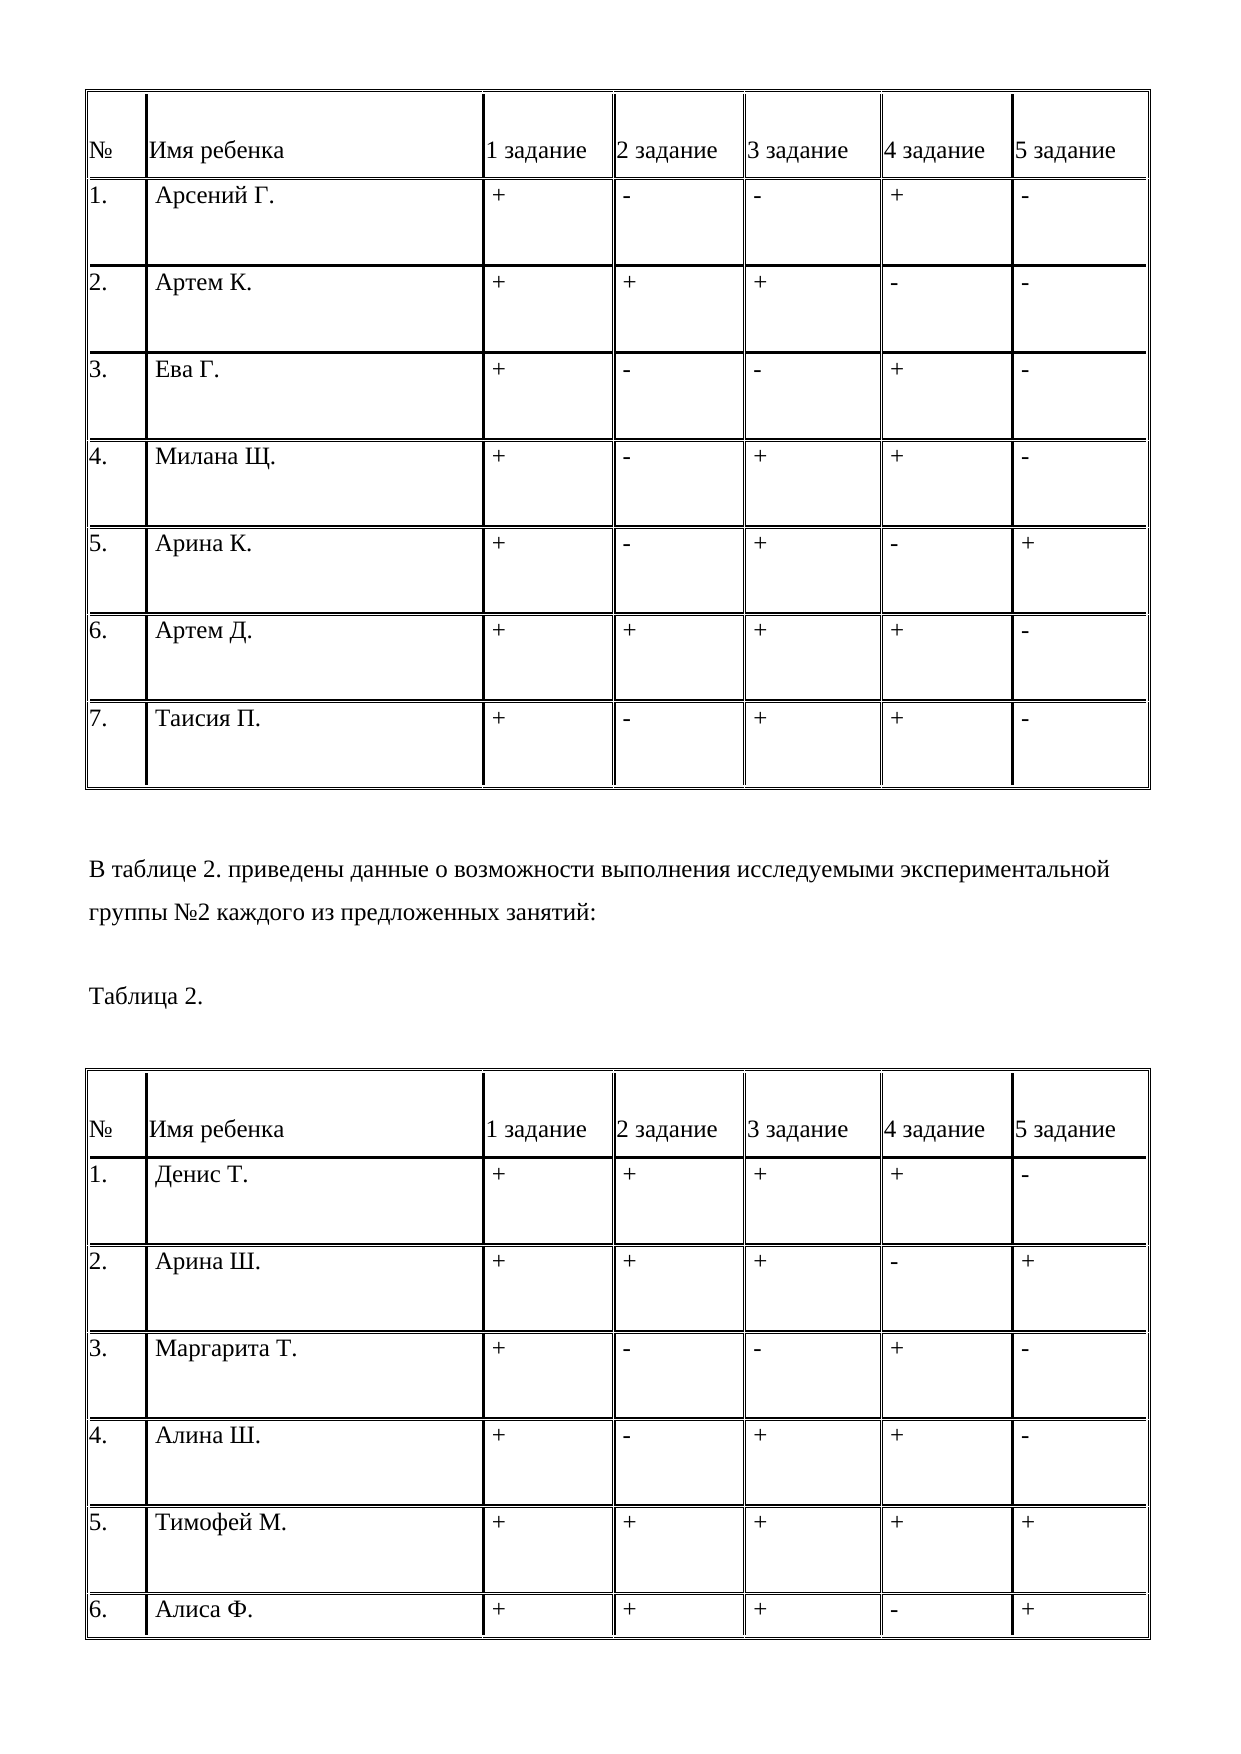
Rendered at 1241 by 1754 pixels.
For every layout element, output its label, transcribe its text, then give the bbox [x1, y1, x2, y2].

table_cell - [1014, 1330, 1148, 1417]
table_cell + [883, 1421, 1011, 1504]
table_cell + [614, 1595, 744, 1636]
table_cell + [746, 1508, 880, 1591]
table_header 4 задание [881, 1071, 1012, 1156]
table_cell 6. [88, 612, 145, 699]
table_cell - [1014, 1417, 1148, 1504]
table_cell + [485, 180, 612, 264]
table_cell - [616, 1334, 743, 1417]
table_cell + [616, 1159, 743, 1243]
table_cell + [483, 699, 614, 786]
table_cell 3. [88, 1330, 145, 1417]
table_cell - [1014, 351, 1148, 438]
table_cell + [616, 1508, 743, 1591]
table_cell + [746, 1159, 880, 1243]
table_cell - [616, 442, 743, 525]
table_cell + [746, 1421, 880, 1504]
table_cell Денис Т. [148, 1159, 482, 1243]
table_cell Артем Д. [148, 616, 482, 699]
table_cell + [485, 1334, 612, 1417]
table_cell Маргарита Т. [148, 1334, 482, 1417]
table_header 3 задание [745, 1071, 881, 1156]
table_cell 3. [88, 351, 145, 438]
table_header 2 задание [614, 92, 744, 177]
table_cell + [485, 1247, 612, 1330]
table_cell - [616, 529, 743, 612]
table_cell + [616, 267, 743, 351]
table_cell + [485, 267, 612, 351]
table_header 4 задание [881, 92, 1012, 177]
table_cell - [883, 529, 1011, 612]
table_cell + [746, 529, 880, 612]
table_header 1 задание [483, 90, 614, 177]
table_cell + [485, 442, 612, 525]
table_cell + [485, 1159, 612, 1243]
table_header № [88, 1071, 146, 1156]
table_cell + [485, 616, 612, 699]
table_cell 7. [88, 699, 146, 786]
table_cell Арина Ш. [148, 1247, 482, 1330]
table_cell + [881, 703, 1012, 786]
table_cell - [746, 354, 880, 438]
table_cell - [1014, 438, 1148, 525]
table_cell + [485, 1421, 612, 1504]
table_cell Таисия П. [146, 703, 483, 786]
table_cell - [614, 703, 744, 786]
table_cell + [1012, 1591, 1148, 1636]
table_cell - [616, 354, 743, 438]
table_cell Арсений Г. [148, 180, 482, 264]
table_cell - [883, 1247, 1011, 1330]
table_cell - [746, 180, 880, 264]
table_cell + [883, 1334, 1011, 1417]
table_cell 6. [88, 1591, 146, 1636]
table_cell + [883, 442, 1011, 525]
table_cell - [1014, 264, 1148, 351]
table_cell 5. [88, 525, 145, 612]
table_cell + [485, 529, 612, 612]
table_cell + [483, 1591, 614, 1636]
table_cell + [883, 180, 1011, 264]
table_cell Артем К. [148, 267, 482, 351]
table_cell Ева Г. [148, 354, 482, 438]
table_header 5 задание [1012, 1071, 1148, 1156]
table_cell + [745, 703, 881, 786]
table_cell 5. [88, 1504, 145, 1591]
table_header 2 задание [614, 1071, 744, 1156]
table_header Имя ребенка [146, 1069, 483, 1156]
table_header 5 задание [1012, 92, 1148, 177]
table_cell 4. [88, 1417, 145, 1504]
table_cell Тимофей М. [148, 1508, 482, 1591]
table_cell Алина Ш. [148, 1421, 482, 1504]
table_cell 2. [88, 1243, 145, 1330]
table_cell - [883, 267, 1011, 351]
table_cell + [1014, 1504, 1148, 1591]
table_cell + [883, 354, 1011, 438]
table_cell + [746, 1247, 880, 1330]
table_cell + [883, 616, 1011, 699]
table_cell Арина К. [148, 529, 482, 612]
table_cell + [883, 1508, 1011, 1591]
table_cell - [1014, 612, 1148, 699]
table_cell + [616, 616, 743, 699]
text Таблица 2. [89, 981, 1152, 1010]
table_header 1 задание [483, 1069, 614, 1156]
table_cell Милана Щ. [148, 442, 482, 525]
table_header № [88, 92, 146, 177]
table_cell Алиса Ф. [146, 1595, 483, 1636]
table_header Имя ребенка [146, 90, 483, 177]
table_cell + [1014, 525, 1148, 612]
table_cell - [616, 180, 743, 264]
table_cell 2. [88, 264, 145, 351]
table_cell - [881, 1595, 1012, 1636]
table_cell 1. [88, 1156, 145, 1243]
table_cell + [485, 1508, 612, 1591]
table_cell + [746, 267, 880, 351]
table_header 3 задание [745, 92, 881, 177]
table_cell + [485, 354, 612, 438]
table_cell - [616, 1421, 743, 1504]
table_cell + [616, 1247, 743, 1330]
table_cell - [1014, 1156, 1148, 1243]
table_cell + [745, 1595, 881, 1636]
table_cell - [1012, 177, 1149, 264]
table_cell + [1014, 1243, 1148, 1330]
table_cell - [746, 1334, 880, 1417]
table_cell 1. [86, 177, 146, 264]
text В таблице 2. приведены данные о возможности выполнения исследуемыми экспериментальной группы №2 каждого из предложенных занятий: [89, 854, 1152, 967]
table_cell + [883, 1159, 1011, 1243]
table_cell + [746, 616, 880, 699]
table_cell 4. [88, 438, 145, 525]
table_cell - [1012, 699, 1148, 786]
table_cell + [746, 442, 880, 525]
